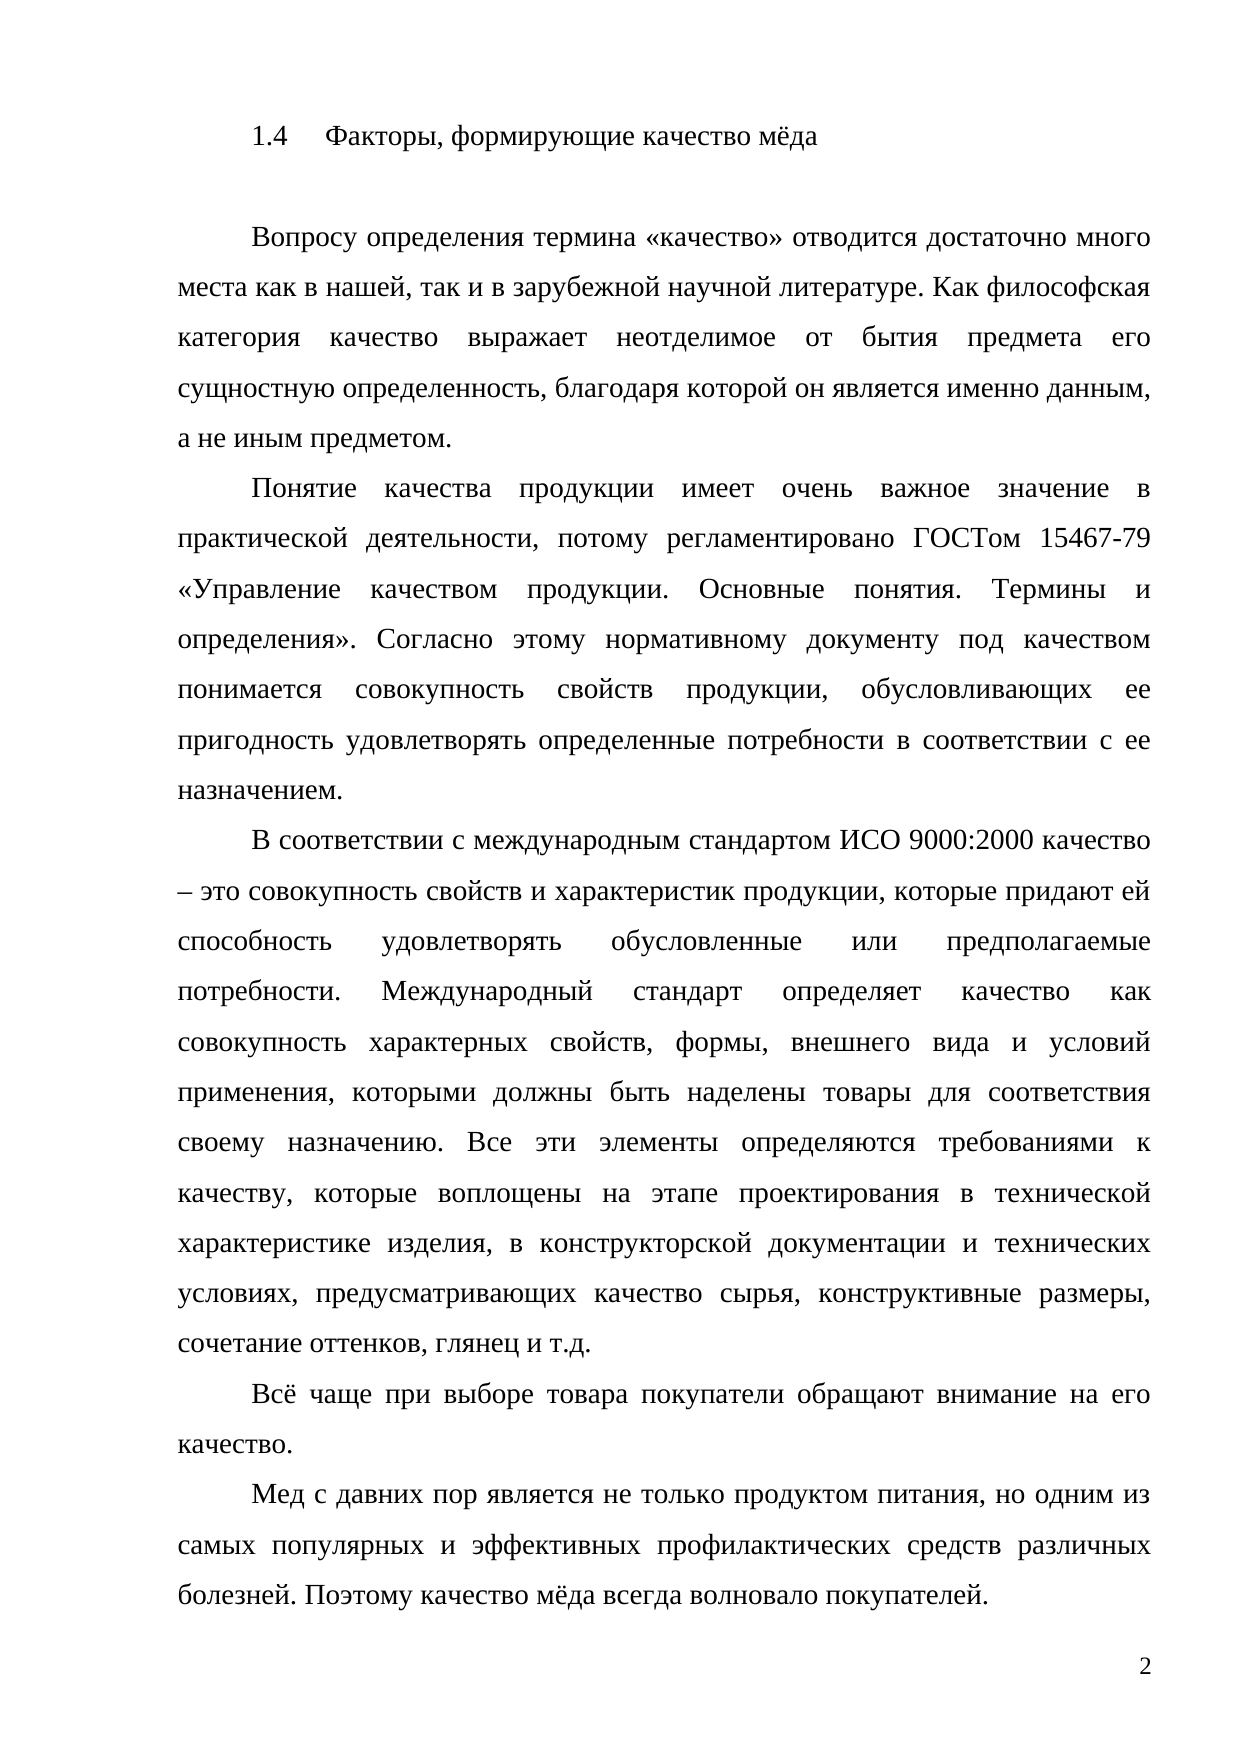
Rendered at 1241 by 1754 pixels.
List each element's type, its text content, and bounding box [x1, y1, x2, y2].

list Факторы, формирующие качество мёда [177, 118, 1152, 152]
text В соответствии с международным стандартом ИСО 9000:2000 качество – это совокупность свойств и характеристик продукции, которые придают ей способность удовлетворять обусловленные или предполагаемые потребности. Международный стандарт определяет качество как совокупность характерных свойств, формы, внешнего вида и условий применения, которыми должны быть наделены товары для соответствия своему назначению. Все эти элементы определяются требованиями к качеству, которые воплощены на этапе проектирования в технической характеристике изделия, в конструкторской документации и технических условиях, предусматривающих качество сырья, конструктивные размеры, сочетание оттенков, глянец и т.д. [177, 822, 1152, 1359]
text Мед с давних пор является не только продуктом питания, но одним из самых популярных и эффективных профилактических средств различных болезней. Поэтому качество мёда всегда волновало покупателей. [177, 1477, 1152, 1611]
text Вопросу определения термина «качество» отводится достаточно много места как в нашей, так и в зарубежной научной литературе. Как философская категория качество выражает неотделимое от бытия предмета его сущностную определенность, благодаря которой он является именно данным, а не иным предметом. [177, 219, 1152, 453]
text Понятие качества продукции имеет очень важное значение в практической деятельности, потому регламентировано ГОСТом 15467-79 «Управление качеством продукции. Основные понятия. Термины и определения». Согласно этому нормативному документу под качеством понимается совокупность свойств продукции, обусловливающих ее пригодность удовлетворять определенные потребности в соответствии с ее назначением. [177, 470, 1152, 806]
text Всё чаще при выборе товара покупатели обращают внимание на его качество. [177, 1376, 1152, 1460]
